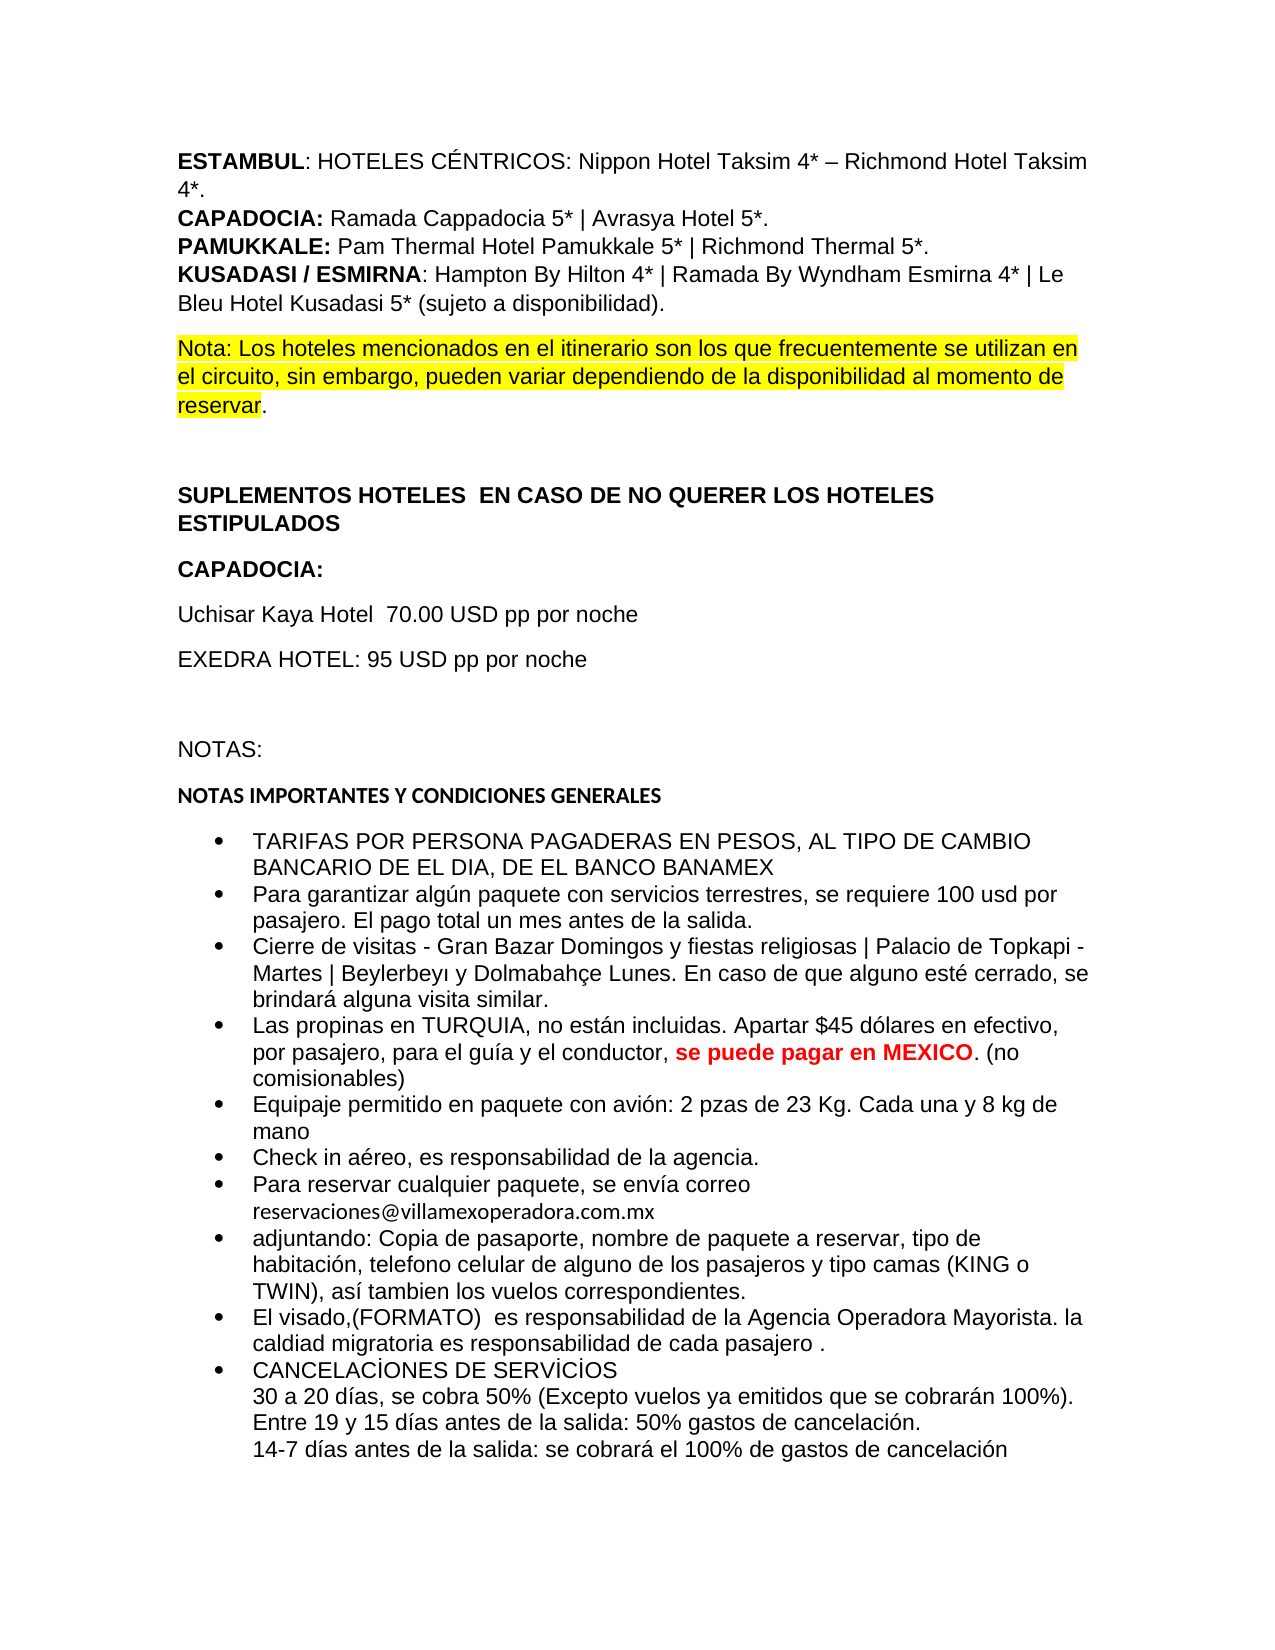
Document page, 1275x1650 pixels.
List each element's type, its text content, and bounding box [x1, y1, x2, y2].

text NOTAS IMPORTANTES Y CONDICIONES GENERALES [177, 781, 1098, 809]
text EXEDRA HOTEL: 95 USD pp por noche [177, 646, 1098, 672]
list CANCELACİONES DE SERVİCİOS [215, 1357, 1098, 1383]
list TARIFAS POR PERSONA PAGADERAS EN PESOS, AL TIPO DE CAMBIO BANCARIO DE EL DIA, DE EL BANCO BANAMEX [215, 828, 1098, 881]
text 14-7 días antes de la salida: se cobrará el 100% de gastos de cancelación [252, 1436, 1098, 1462]
list adjuntando: Copia de pasaporte, nombre de paquete a reservar, tipo de habitación, telefono celular de alguno de los pasajeros y tipo camas (KING o TWIN), así tambien los vuelos correspondientes. [215, 1225, 1098, 1304]
list Cierre de visitas - Gran Bazar Domingos y fiestas religiosas | Palacio de Topkapi - Martes | Beylerbeyı y Dolmabahçe Lunes. En caso de que alguno esté cerrado, se brindará alguna visita similar. [215, 933, 1098, 1012]
text KUSADASI / ESMIRNA: Hampton By Hilton 4* | Ramada By Wyndham Esmirna 4* | Le Bleu Hotel Kusadasi 5* (sujeto a disponibilidad). [177, 261, 1098, 316]
list Check in aéreo, es responsabilidad de la agencia. [215, 1144, 1098, 1171]
text NOTAS: [177, 736, 1098, 762]
text CAPADOCIA: Ramada Cappadocia 5* | Avrasya Hotel 5*. [177, 204, 1098, 231]
text Entre 19 y 15 días antes de la salida: 50% gastos de cancelación. [252, 1409, 1098, 1436]
text CAPADOCIA: [177, 556, 1098, 582]
text Uchisar Kaya Hotel 70.00 USD pp por noche [177, 601, 1098, 627]
text SUPLEMENTOS HOTELES EN CASO DE NO QUERER LOS HOTELES ESTIPULADOS [177, 482, 1098, 537]
list Equipaje permitido en paquete con avión: 2 pzas de 23 Kg. Cada una y 8 kg de mano [215, 1091, 1098, 1144]
list Las propinas en TURQUIA, no están incluidas. Apartar $45 dólares en efectivo, por pasajero, para el guía y el conductor, se puede pagar en MEXICO. (no comisionables) [215, 1012, 1098, 1091]
list Para garantizar algún paquete con servicios terrestres, se requiere 100 usd por pasajero. El pago total un mes antes de la salida. [215, 881, 1098, 933]
text ESTAMBUL: HOTELES CÉNTRICOS: Nippon Hotel Taksim 4* – Richmond Hotel Taksim 4*. [177, 148, 1098, 202]
list El visado,(FORMATO) es responsabilidad de la Agencia Operadora Mayorista. la caldiad migratoria es responsabilidad de cada pasajero . [215, 1304, 1098, 1357]
text PAMUKKALE: Pam Thermal Hotel Pamukkale 5* | Richmond Thermal 5*. [177, 233, 1098, 259]
text 30 a 20 días, se cobra 50% (Excepto vuelos ya emitidos que se cobrarán 100%). [252, 1383, 1098, 1409]
list Para reservar cualquier paquete, se envía correo reservaciones@villamexoperadora.com.mx [215, 1171, 1098, 1225]
text Nota: Los hoteles mencionados en el itinerario son los que frecuentemente se utilizan en el circuito, sin embargo, pueden variar dependiendo de la disponibilidad al momento de reservar. [177, 335, 1098, 418]
